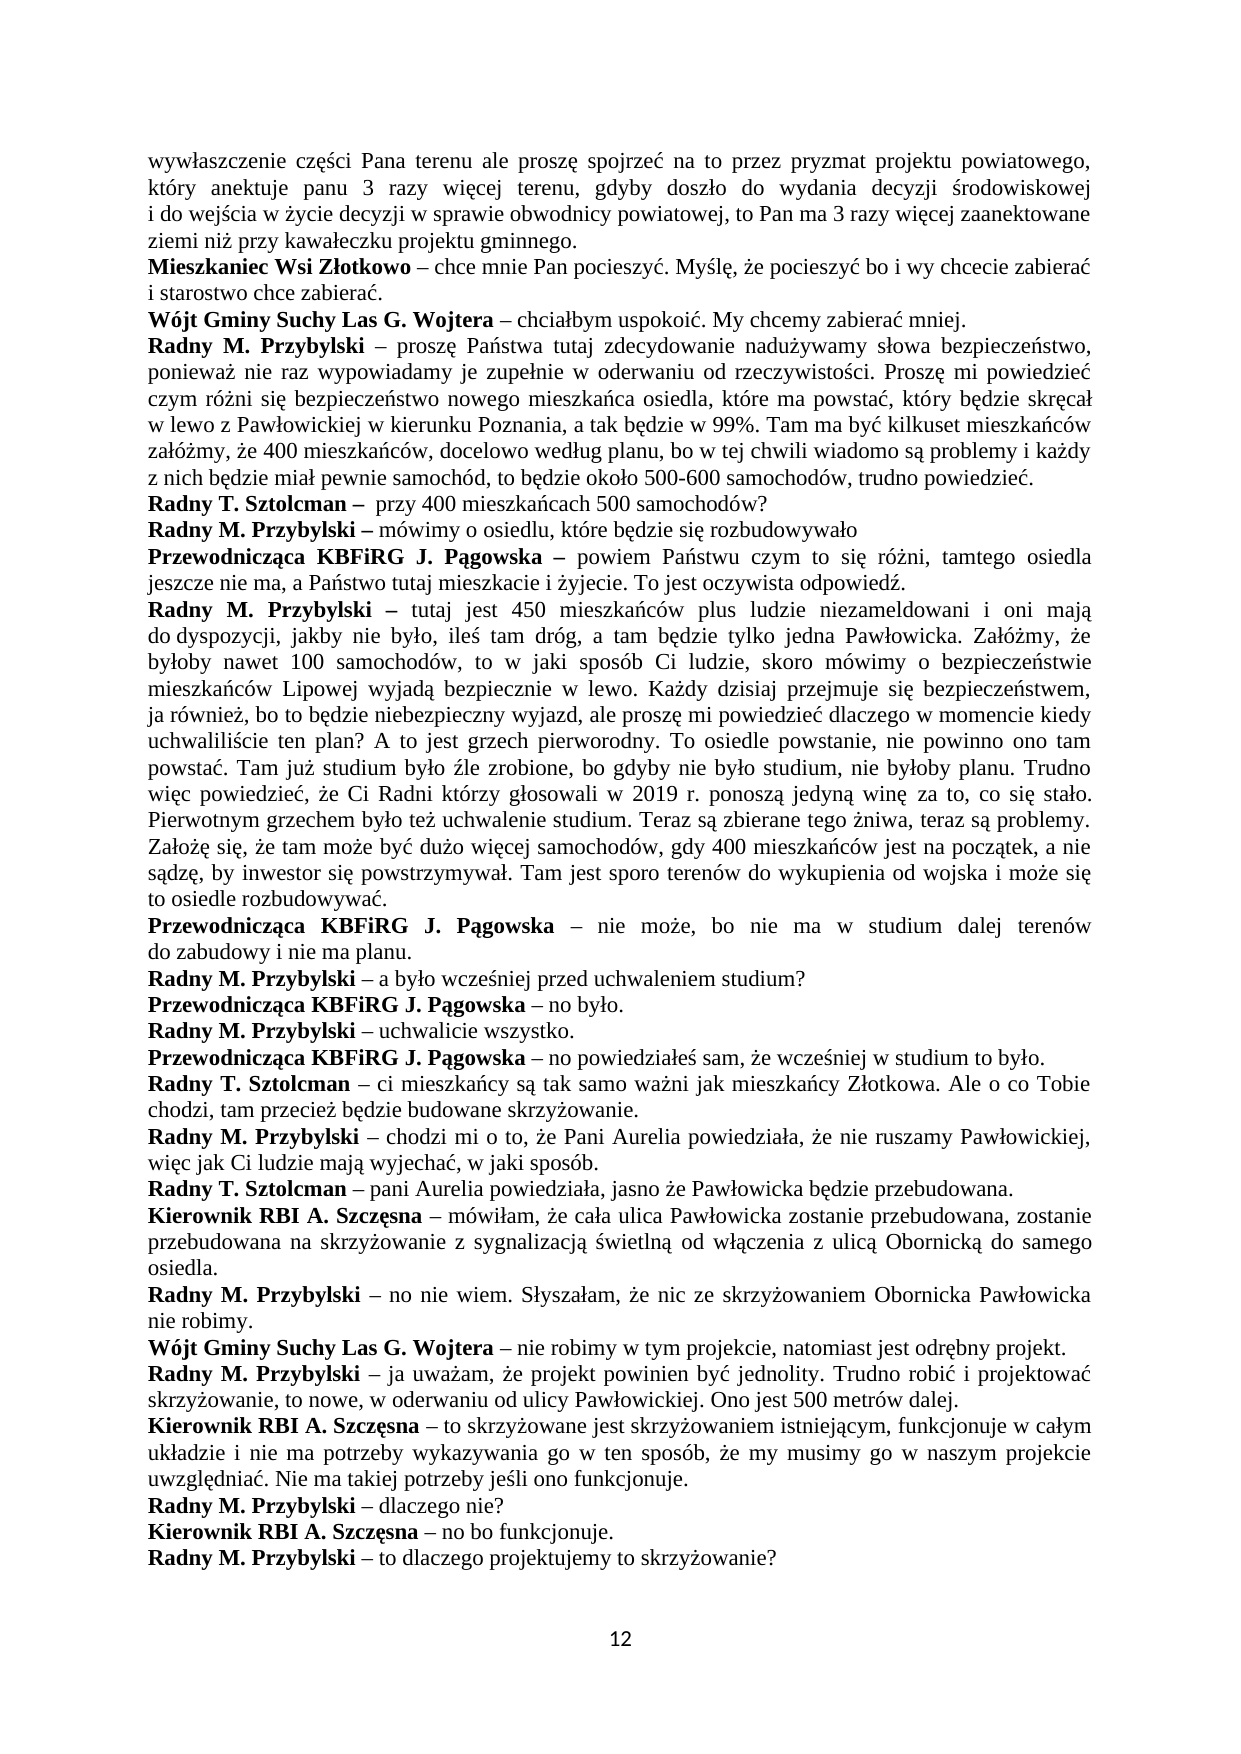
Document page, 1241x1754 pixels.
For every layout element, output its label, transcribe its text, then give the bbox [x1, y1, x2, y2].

text Radny M. Przybylski – uchwalicie wszystko. [148, 1017, 1093, 1044]
text Radny T. Sztolcman – pani Aurelia powiedziała, jasno że Pawłowicka będzie przebudowana. [148, 1175, 1093, 1202]
text Radny T. Sztolcman – ci mieszkańcy są tak samo ważni jak mieszkańcy Złotkowa. Ale o co Tobie chodzi, tam przecież będzie budowane skrzyżowanie. [148, 1070, 1093, 1123]
text Przewodnicząca KBFiRG J. Pągowska – nie może, bo nie ma w studium dalej terenów do zabudowy i nie ma planu. [148, 912, 1093, 964]
text Kierownik RBI A. Szczęsna – mówiłam, że cała ulica Pawłowicka zostanie przebudowana, zostanie przebudowana na skrzyżowanie z sygnalizacją świetlną od włączenia z ulicą Obornicką do samego osiedla. [148, 1202, 1093, 1281]
text Przewodnicząca KBFiRG J. Pągowska – no powiedziałeś sam, że wcześniej w studium to było. [148, 1044, 1093, 1070]
text Przewodnicząca KBFiRG J. Pągowska – no było. [148, 991, 1093, 1017]
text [148, 148, 1093, 253]
text Radny M. Przybylski – mówimy o osiedlu, które będzie się rozbudowywało [148, 517, 1093, 543]
text Wójt Gminy Suchy Las G. Wojtera – nie robimy w tym projekcie, natomiast jest odrębny projekt. [148, 1333, 1093, 1360]
text Radny M. Przybylski – tutaj jest 450 mieszkańców plus ludzie niezameldowani i oni mają do dyspozycji, jakby nie było, ileś tam dróg, a tam będzie tylko jedna Pawłowicka. Załóżmy, że byłoby nawet 100 samochodów, to w jaki sposób Ci ludzie, skoro mówimy o bezpieczeństwie mieszkańców Lipowej wyjadą bezpiecznie w lewo. Każdy dzisiaj przejmuje się bezpieczeństwem, ja również, bo to będzie niebezpieczny wyjazd, ale proszę mi powiedzieć dlaczego w momencie kiedy uchwaliliście ten plan? A to jest grzech pierworodny. To osiedle powstanie, nie powinno ono tam powstać. Tam już studium było źle zrobione, bo gdyby nie było studium, nie byłoby planu. Trudno więc powiedzieć, że Ci Radni którzy głosowali w 2019 r. ponoszą jedyną winę za to, co się stało. Pierwotnym grzechem było też uchwalenie studium. Teraz są zbierane tego żniwa, teraz są problemy. Założę się, że tam może być dużo więcej samochodów, gdy 400 mieszkańców jest na początek, a nie sądzę, by inwestor się powstrzymywał. Tam jest sporo terenów do wykupienia od wojska i może się to osiedle rozbudowywać. [148, 596, 1093, 912]
text Radny M. Przybylski – no nie wiem. Słyszałam, że nic ze skrzyżowaniem Obornicka Pawłowicka nie robimy. [148, 1281, 1093, 1333]
text Radny M. Przybylski – to dlaczego projektujemy to skrzyżowanie? [148, 1544, 1093, 1571]
text Radny M. Przybylski – proszę Państwa tutaj zdecydowanie nadużywamy słowa bezpieczeństwo, ponieważ nie raz wypowiadamy je zupełnie w oderwaniu od rzeczywistości. Proszę mi powiedzieć czym różni się bezpieczeństwo nowego mieszkańca osiedla, które ma powstać, który będzie skręcał w lewo z Pawłowickiej w kierunku Poznania, a tak będzie w 99%. Tam ma być kilkuset mieszkańców załóżmy, że 400 mieszkańców, docelowo według planu, bo w tej chwili wiadomo są problemy i każdy z nich będzie miał pewnie samochód, to będzie około 500-600 samochodów, trudno powiedzieć. [148, 332, 1093, 490]
text Mieszkaniec Wsi Złotkowo – chce mnie Pan pocieszyć. Myślę, że pocieszyć bo i wy chcecie zabierać i starostwo chce zabierać. [148, 253, 1093, 306]
text Wójt Gminy Suchy Las G. Wojtera – chciałbym uspokoić. My chcemy zabierać mniej. [148, 306, 1093, 332]
text Radny M. Przybylski – ja uważam, że projekt powinien być jednolity. Trudno robić i projektować skrzyżowanie, to nowe, w oderwaniu od ulicy Pawłowickiej. Ono jest 500 metrów dalej. [148, 1360, 1093, 1413]
text Radny M. Przybylski – dlaczego nie? [148, 1492, 1093, 1518]
text Radny M. Przybylski – chodzi mi o to, że Pani Aurelia powiedziała, że nie ruszamy Pawłowickiej, więc jak Ci ludzie mają wyjechać, w jaki sposób. [148, 1123, 1093, 1175]
text Przewodnicząca KBFiRG J. Pągowska – powiem Państwu czym to się różni, tamtego osiedla jeszcze nie ma, a Państwo tutaj mieszkacie i żyjecie. To jest oczywista odpowiedź. [148, 543, 1093, 596]
text Kierownik RBI A. Szczęsna – to skrzyżowane jest skrzyżowaniem istniejącym, funkcjonuje w całym układzie i nie ma potrzeby wykazywania go w ten sposób, że my musimy go w naszym projekcie uwzględniać. Nie ma takiej potrzeby jeśli ono funkcjonuje. [148, 1413, 1093, 1492]
text Radny M. Przybylski – a było wcześniej przed uchwaleniem studium? [148, 964, 1093, 991]
text Kierownik RBI A. Szczęsna – no bo funkcjonuje. [148, 1518, 1093, 1544]
text Radny T. Sztolcman – przy 400 mieszkańcach 500 samochodów? [148, 490, 1093, 517]
